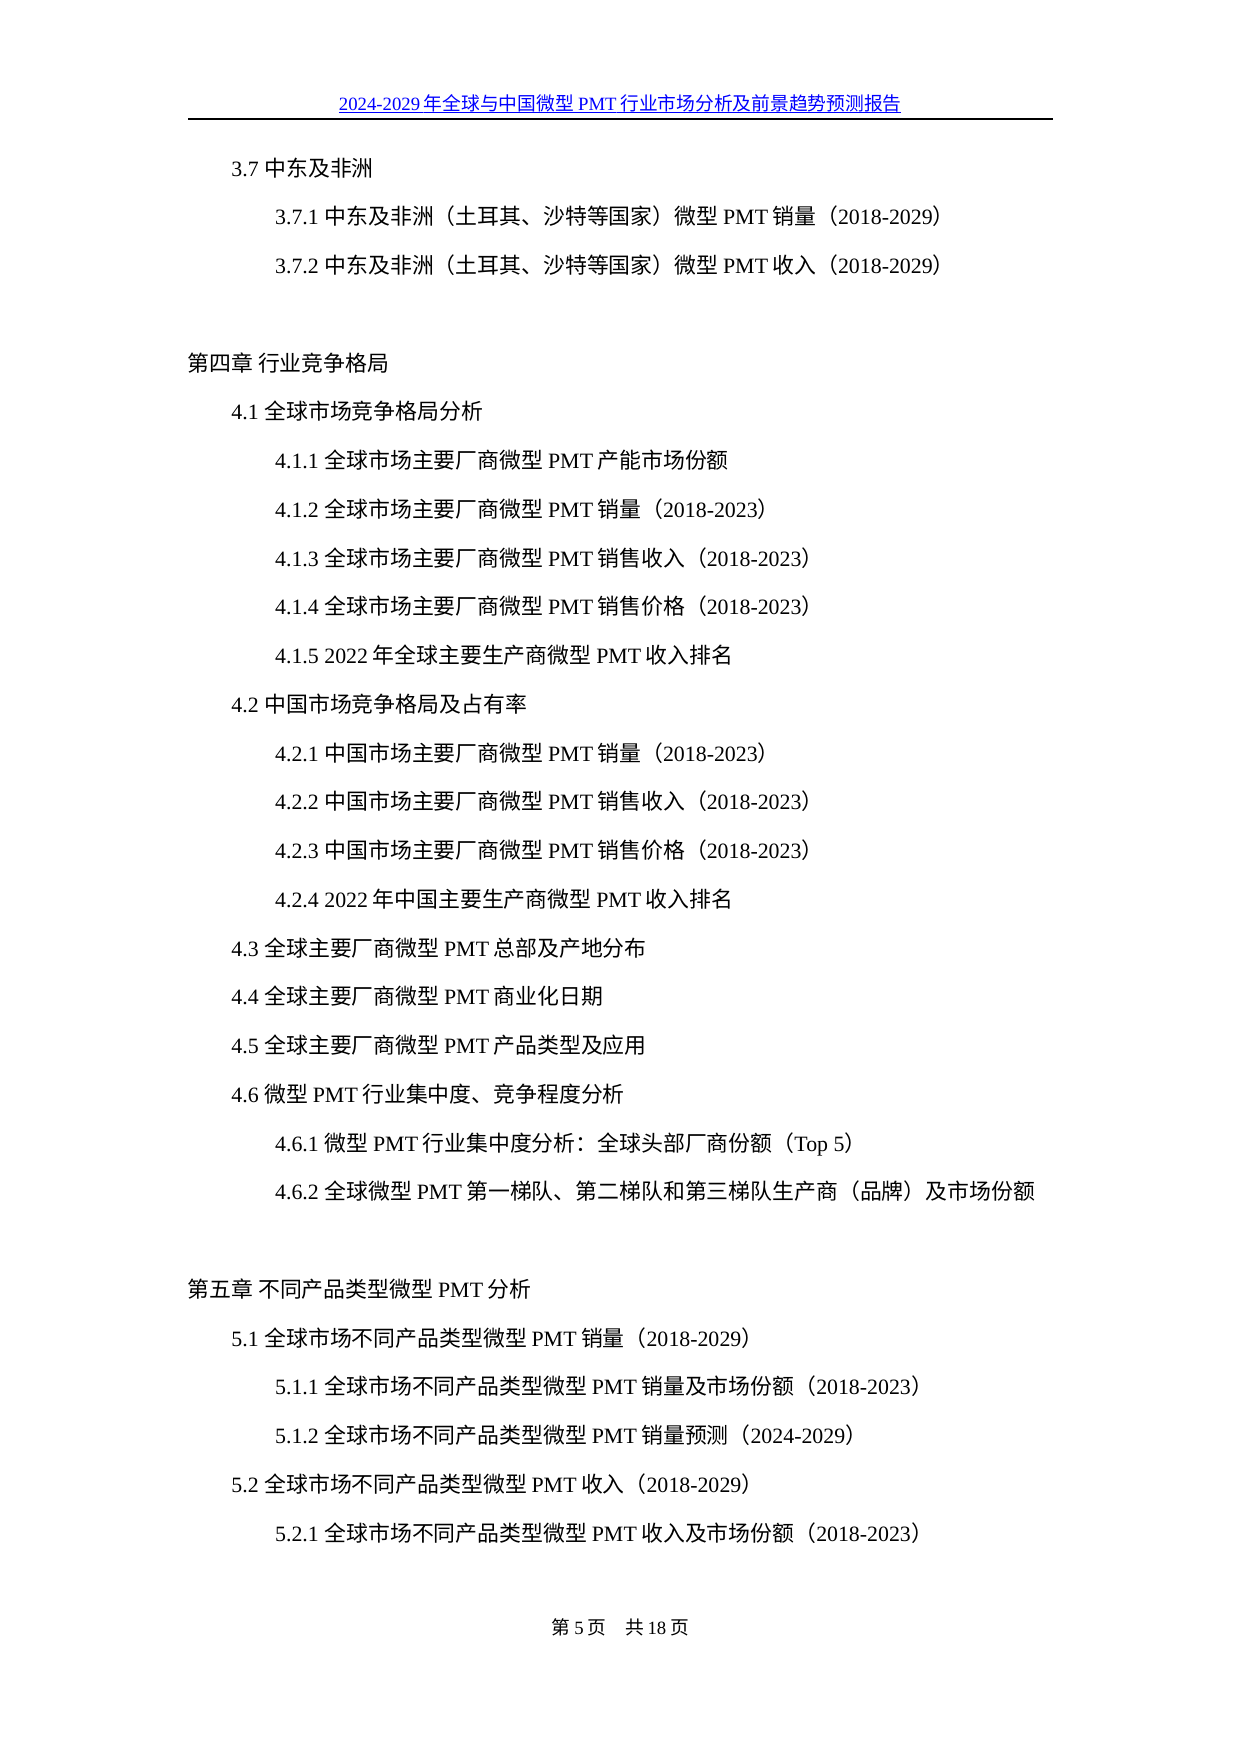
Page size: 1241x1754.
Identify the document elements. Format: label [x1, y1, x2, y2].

text [187, 150, 1053, 1548]
